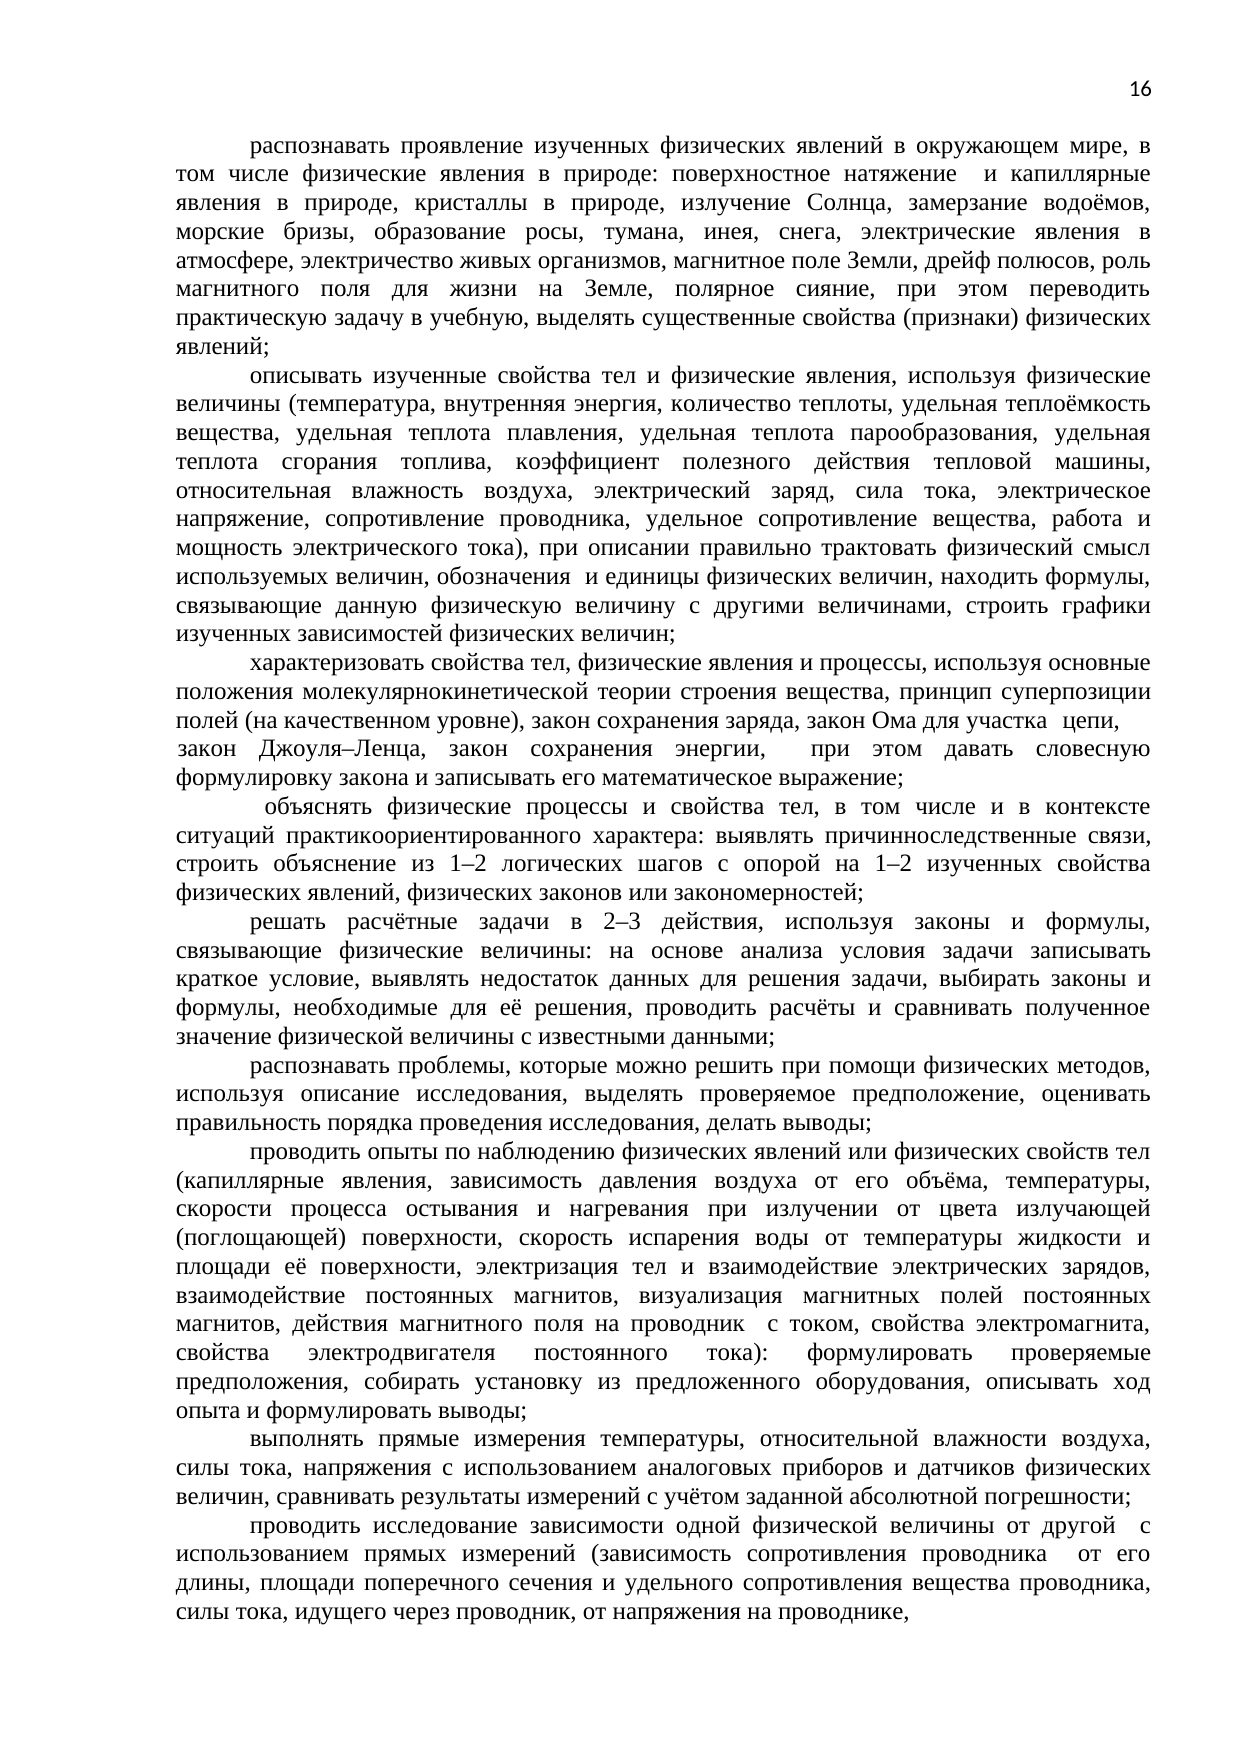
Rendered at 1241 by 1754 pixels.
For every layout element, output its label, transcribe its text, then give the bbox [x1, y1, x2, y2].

text распознавать проблемы, которые можно решить при помощи физических методов, используя описание исследования, выделять проверяемое предположение, оценивать правильность порядка проведения исследования, делать выводы; [176, 1050, 1152, 1136]
text объяснять физические процессы и свойства тел, в том числе и в контексте ситуаций практико­ориентированного характера: выявлять причинно­следственные связи, строить объяснение из 1–2 логических шагов с опорой на 1–2 изученных свойства физических явлений, физических законов или закономерностей; [176, 791, 1152, 906]
text выполнять прямые измерения температуры, относительной влажности воздуха, силы тока, напряжения с использованием аналоговых приборов и датчиков физических величин, сравнивать результаты измерений с учётом заданной абсолютной погрешности; [176, 1423, 1152, 1510]
text проводить исследование зависимости одной физической величины от другой с использованием прямых измерений (зависимость сопротивления проводника от его длины, площади поперечного сечения и удельного сопротивления вещества проводника, силы тока, идущего через проводник, от напряжения на проводнике, [176, 1510, 1152, 1625]
text проводить опыты по наблюдению физических явлений или физических свойств тел (капиллярные явления, зависимость давления воздуха от его объёма, температуры, скорости процесса остывания и нагревания при излучении от цвета излучающей (поглощающей) поверхности, скорость испарения воды от температуры жидкости и площади её поверхности, электризация тел и взаимодействие электрических зарядов, взаимодействие постоянных магнитов, визуализация магнитных полей постоянных магнитов, действия магнитного поля на проводник с током, свойства электромагнита, свойства электродвигателя постоянного тока): формулировать проверяемые предположения, собирать установку из предложенного оборудования, описывать ход опыта и формулировать выводы; [176, 1136, 1152, 1423]
text решать расчётные задачи в 2–3 действия, используя законы и формулы, связывающие физические величины: на основе анализа условия задачи записывать краткое условие, выявлять недостаток данных для решения задачи, выбирать законы и формулы, необходимые для её решения, проводить расчёты и сравнивать полученное значение физической величины с известными данными; [176, 906, 1152, 1050]
text описывать изученные свойства тел и физические явления, используя физические величины (температура, внутренняя энергия, количество теплоты, удельная теплоёмкость вещества, удельная теплота плавления, удельная теплота парообразования, удельная теплота сгорания топлива, коэффициент полезного действия тепловой машины, относительная влажность воздуха, электрический заряд, сила тока, электрическое напряжение, сопротивление проводника, удельное сопротивление вещества, работа и мощность электрического тока), при описании правильно трактовать физический смысл используемых величин, обозначения и единицы физических величин, находить формулы, связывающие данную физическую величину с другими величинами, строить графики изученных зависимостей физических величин; [176, 360, 1152, 647]
text распознавать проявление изученных физических явлений в окружающем мире, в том числе физические явления в природе: поверхностное натяжение и капиллярные явления в природе, кристаллы в природе, излучение Солнца, замерзание водоёмов, морские бризы, образование росы, тумана, инея, снега, электрические явления в атмосфере, электричество живых организмов, магнитное поле Земли, дрейф полюсов, роль магнитного поля для жизни на Земле, полярное сияние, при этом переводить практическую задачу в учебную, выделять существенные свойства (признаки) физических явлений; [176, 130, 1152, 360]
text характеризовать свойства тел, физические явления и процессы, используя основные положения молекулярно­кинетической теории строения вещества, принцип суперпозиции полей (на качественном уровне), закон сохранения заряда, закон Ома для участка цепи, закон Джоуля–Ленца, закон сохранения энергии, при этом давать словесную формулировку закона и записывать его математическое выражение; [176, 647, 1152, 791]
